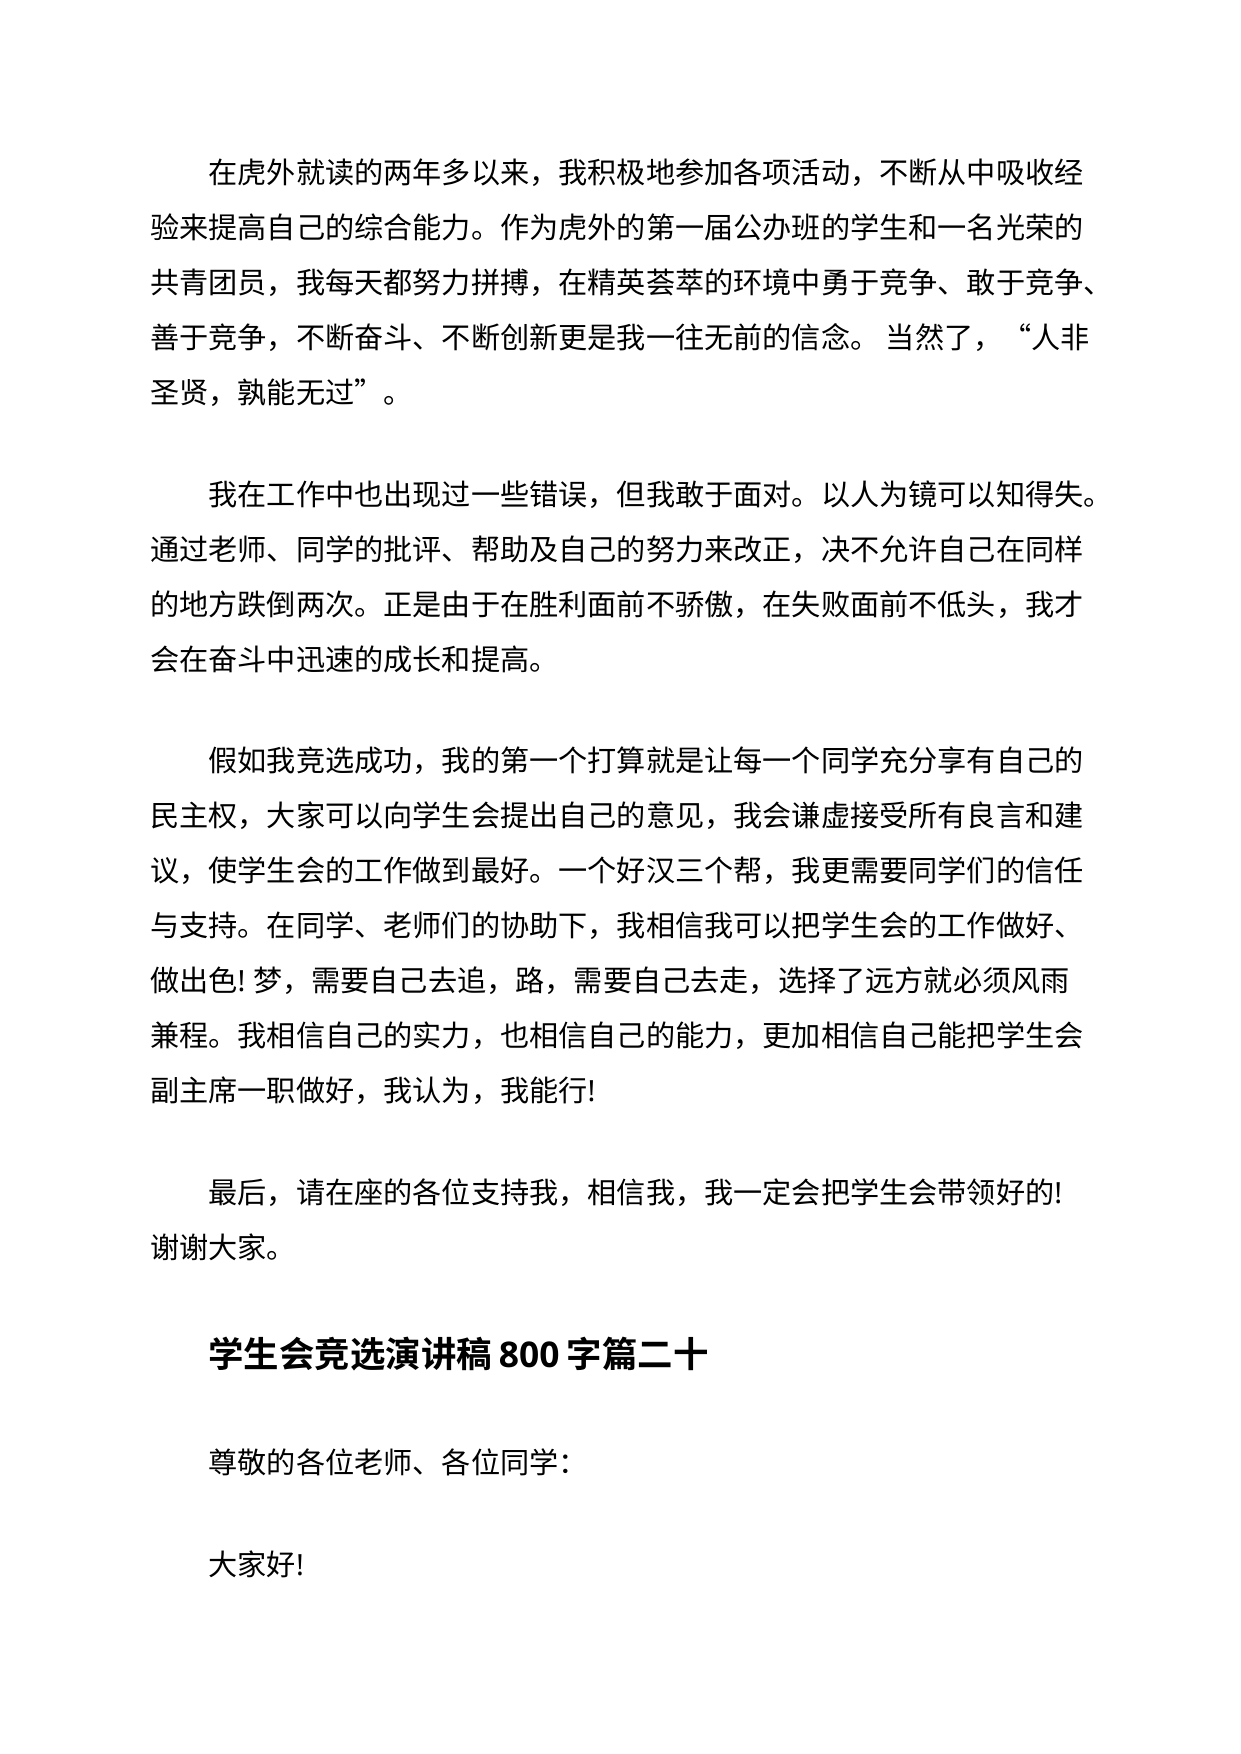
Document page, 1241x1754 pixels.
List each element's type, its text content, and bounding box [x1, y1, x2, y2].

text 学生会竞选演讲稿800字篇二十 [150, 1326, 1090, 1377]
text 在虎外就读的两年多以来，我积极地参加各项活动，不断从中吸收经验来提高自己的综合能力。作为虎外的第一届公办班的学生和一名光荣的共青团员，我每天都努力拼搏，在精英荟萃的环境中勇于竞争、敢于竞争、善于竞争，不断奋斗、不断创新更是我一往无前的信念。 当然了，“人非圣贤，孰能无过”。 [150, 150, 1090, 412]
text 假如我竞选成功，我的第一个打算就是让每一个同学充分享有自己的民主权，大家可以向学生会提出自己的意见，我会谦虚接受所有良言和建议，使学生会的工作做到最好。一个好汉三个帮，我更需要同学们的信任与支持。在同学、老师们的协助下，我相信我可以把学生会的工作做好、做出色! 梦，需要自己去追，路，需要自己去走，选择了远方就必须风雨兼程。我相信自己的实力，也相信自己的能力，更加相信自己能把学生会副主席一职做好，我认为，我能行! [150, 738, 1090, 1110]
text 我在工作中也出现过一些错误，但我敢于面对。以人为镜可以知得失。通过老师、同学的批评、帮助及自己的努力来改正，决不允许自己在同样的地方跌倒两次。正是由于在胜利面前不骄傲，在失败面前不低头，我才会在奋斗中迅速的成长和提高。 [150, 471, 1090, 678]
text 大家好! [150, 1541, 1090, 1584]
text 尊敬的各位老师、各位同学： [150, 1439, 1090, 1482]
text 最后，请在座的各位支持我，相信我，我一定会把学生会带领好的! 谢谢大家。 [150, 1169, 1090, 1267]
